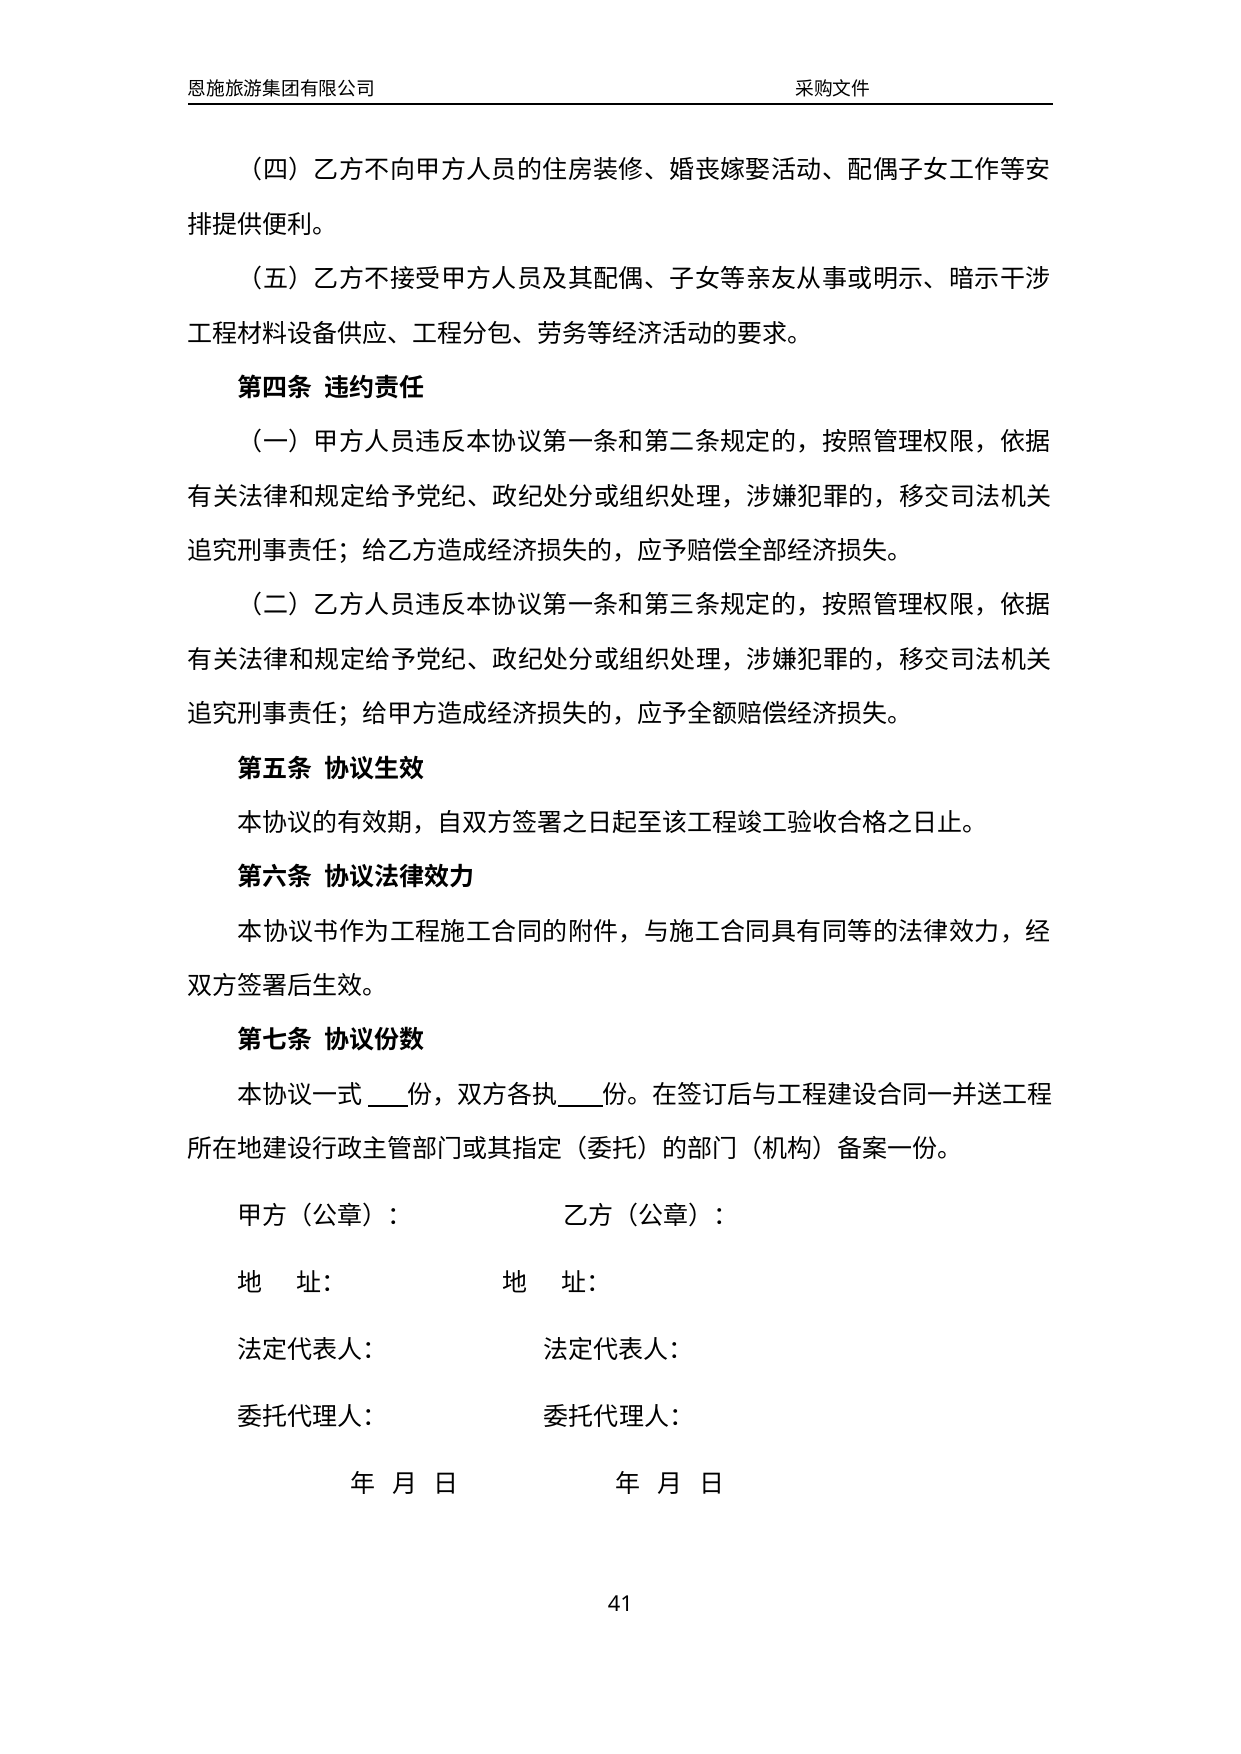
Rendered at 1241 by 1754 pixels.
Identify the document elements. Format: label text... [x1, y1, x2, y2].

text 法定代表人： 法定代表人： [187, 1329, 1053, 1366]
text （二）乙方人员违反本协议第一条和第三条规定的，按照管理权限，依据有关法律和规定给予党纪、政纪处分或组织处理，涉嫌犯罪的，移交司法机关追究刑事责任；给甲方造成经济损失的，应予全额赔偿经济损失。 [187, 585, 1053, 730]
text 委托代理人： 委托代理人： [187, 1396, 1053, 1432]
text 本协议书作为工程施工合同的附件，与施工合同具有同等的法律效力，经双方签署后生效。 [187, 911, 1053, 1002]
text 第七条 协议份数 [187, 1020, 1053, 1056]
text 第六条 协议法律效力 [187, 857, 1053, 893]
text 地 址： 地 址： [187, 1262, 1053, 1299]
text 甲方（公章）： 乙方（公章）： [187, 1196, 1053, 1232]
text 第五条 协议生效 [187, 748, 1053, 784]
text （五）乙方不接受甲方人员及其配偶、子女等亲友从事或明示、暗示干涉工程材料设备供应、工程分包、劳务等经济活动的要求。 [187, 259, 1053, 349]
text （四）乙方不向甲方人员的住房装修、婚丧嫁娶活动、配偶子女工作等安排提供便利。 [187, 150, 1053, 241]
text （一）甲方人员违反本协议第一条和第二条规定的，按照管理权限，依据有关法律和规定给予党纪、政纪处分或组织处理，涉嫌犯罪的，移交司法机关追究刑事责任；给乙方造成经济损失的，应予赔偿全部经济损失。 [187, 422, 1053, 567]
text 第四条 违约责任 [187, 367, 1053, 404]
text 本协议的有效期，自双方签署之日起至该工程竣工验收合格之日止。 [187, 802, 1053, 839]
text 本协议一式 份，双方各执 份。在签订后与工程建设合同一并送工程所在地建设行政主管部门或其指定（委托）的部门（机构）备案一份。 [187, 1074, 1053, 1165]
text 年 月 日 年 月 日 [187, 1463, 1053, 1499]
